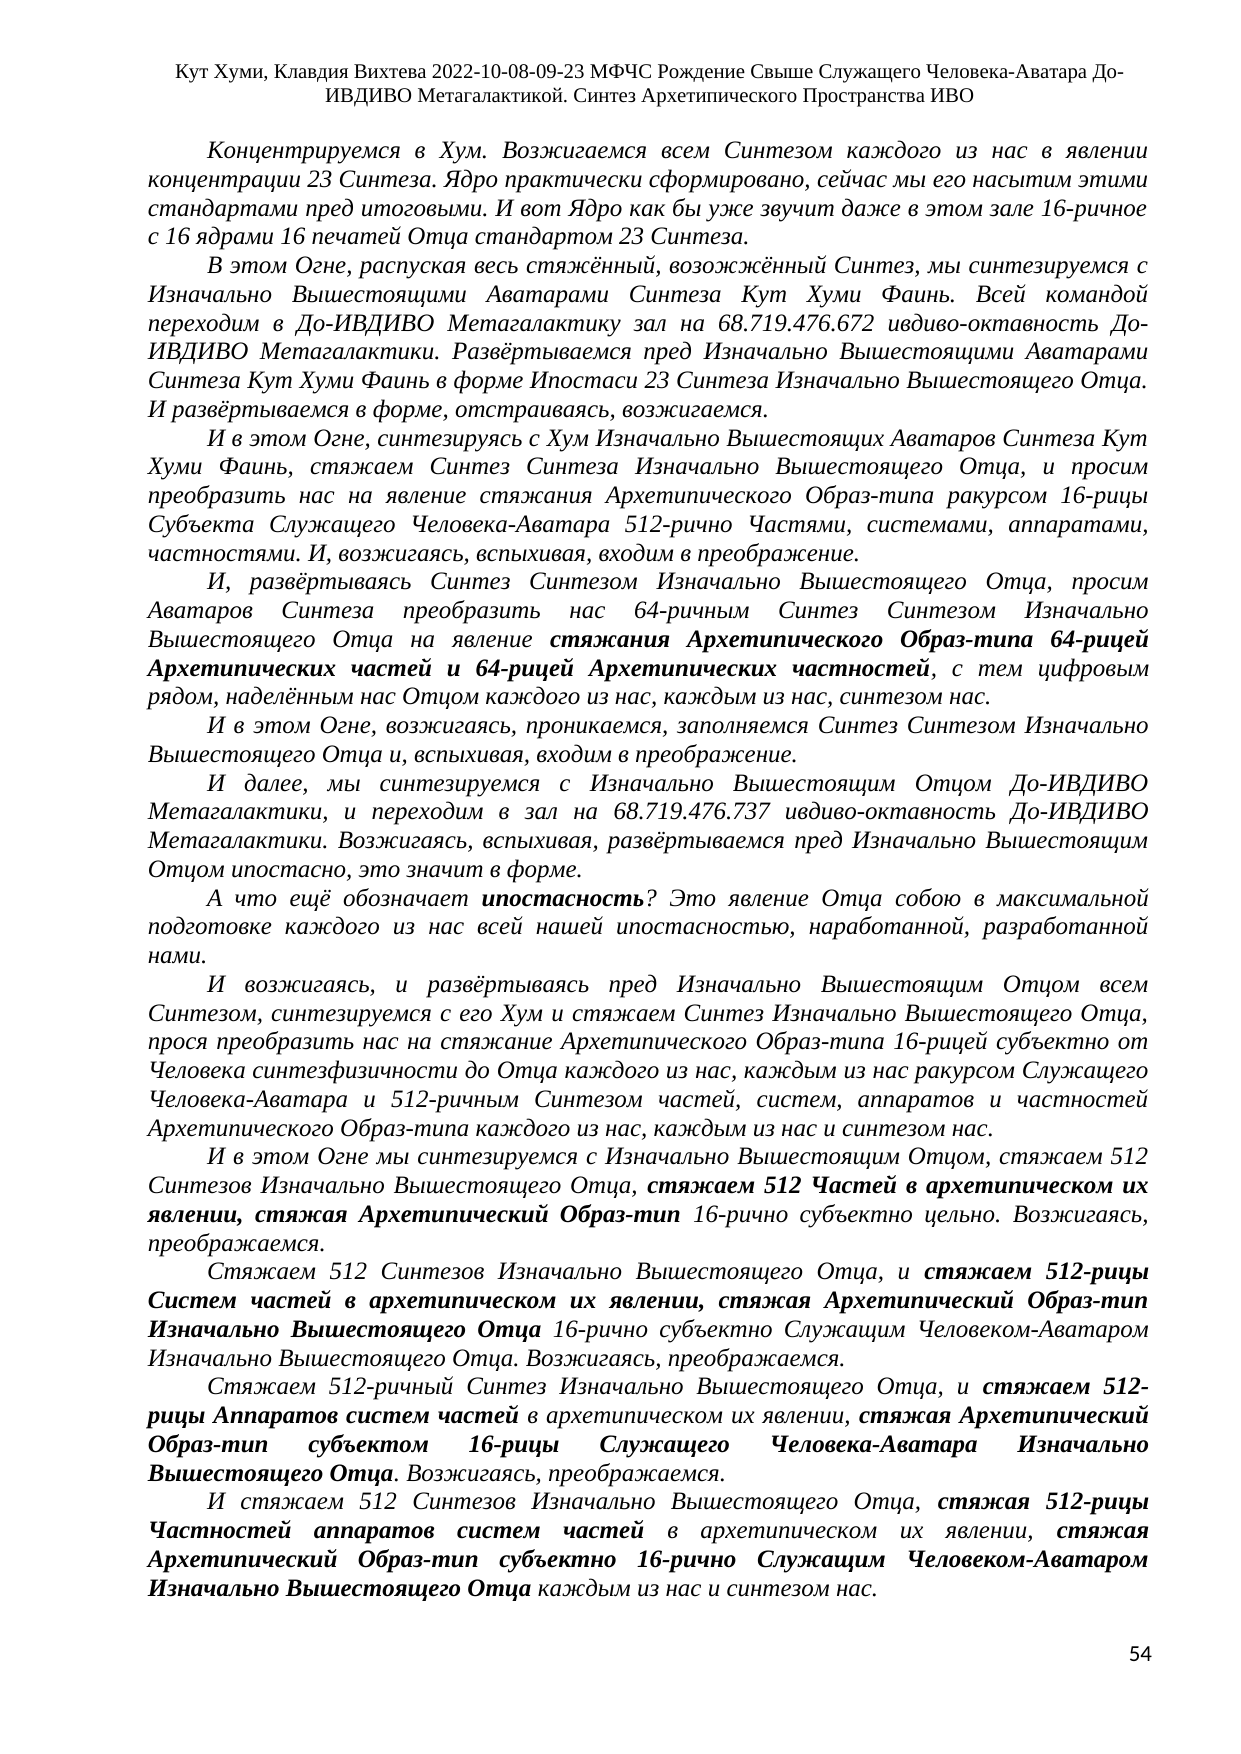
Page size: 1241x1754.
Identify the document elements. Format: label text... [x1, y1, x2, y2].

text И в этом Огне, синтезируясь с Хум Изначально Вышестоящих Аватаров Синтеза Кут Хуми Фаинь, стяжаем Синтез Синтеза Изначально Вышестоящего Отца, и просим преобразить нас на явление стяжания Архетипического Образ-типа ракурсом 16-рицы Субъекта Служащего Человека-Аватара 512-рично Частями, системами, аппаратами, частностями. И, возжигаясь, вспыхивая, входим в преображение. [148, 423, 1152, 566]
text Стяжаем 512 Синтезов Изначально Вышестоящего Отца, и стяжаем 512-рицы Систем частей в архетипическом их явлении, стяжая Архетипический Образ-тип Изначально Вышестоящего Отца 16-рично субъектно Служащим Человеком-Аватаром Изначально Вышестоящего Отца. Возжигаясь, преображаемся. [148, 1256, 1152, 1371]
text И стяжаем 512 Синтезов Изначально Вышестоящего Отца, стяжая 512-рицы Частностей аппаратов систем частей в архетипическом их явлении, стяжая Архетипический Образ-тип субъектно 16-рично Служащим Человеком-Аватаром Изначально Вышестоящего Отца каждым из нас и синтезом нас. [148, 1486, 1152, 1601]
text И далее, мы синтезируемся с Изначально Вышестоящим Отцом До-ИВДИВО Метагалактики, и переходим в зал на 68.719.476.737 ивдиво-октавность До-ИВДИВО Метагалактики. Возжигаясь, вспыхивая, развёртываемся пред Изначально Вышестоящим Отцом ипостасно, это значит в форме. [148, 768, 1152, 883]
text В этом Огне, распуская весь стяжённый, возожжённый Синтез, мы синтезируемся с Изначально Вышестоящими Аватарами Синтеза Кут Хуми Фаинь. Всей командой переходим в До-ИВДИВО Метагалактику зал на 68.719.476.672 ивдиво-октавность До-ИВДИВО Метагалактики. Развёртываемся пред Изначально Вышестоящими Аватарами Синтеза Кут Хуми Фаинь в форме Ипостаси 23 Синтеза Изначально Вышестоящего Отца. И развёртываемся в форме, отстраиваясь, возжигаемся. [148, 250, 1152, 423]
text И, развёртываясь Синтез Синтезом Изначально Вышестоящего Отца, просим Аватаров Синтеза преобразить нас 64-ричным Синтез Синтезом Изначально Вышестоящего Отца на явление стяжания Архетипического Образ-типа 64-рицей Архетипических частей и 64-рицей Архетипических частностей, с тем цифровым рядом, наделённым нас Отцом каждого из нас, каждым из нас, синтезом нас. [148, 566, 1152, 710]
text Концентрируемся в Хум. Возжигаемся всем Синтезом каждого из нас в явлении концентрации 23 Синтеза. Ядро практически сформировано, сейчас мы его насытим этими стандартами пред итоговыми. И вот Ядро как бы уже звучит даже в этом зале 16-ричное с 16 ядрами 16 печатей Отца стандартом 23 Синтеза. [148, 135, 1152, 250]
text И в этом Огне мы синтезируемся с Изначально Вышестоящим Отцом, стяжаем 512 Синтезов Изначально Вышестоящего Отца, стяжаем 512 Частей в архетипическом их явлении, стяжая Архетипический Образ-тип 16-рично субъектно цельно. Возжигаясь, преображаемся. [148, 1141, 1152, 1256]
text И в этом Огне, возжигаясь, проникаемся, заполняемся Синтез Синтезом Изначально Вышестоящего Отца и, вспыхивая, входим в преображение. [148, 710, 1152, 768]
text Стяжаем 512-ричный Синтез Изначально Вышестоящего Отца, и стяжаем 512-рицы Аппаратов систем частей в архетипическом их явлении, стяжая Архетипический Образ-тип субъектом 16-рицы Служащего Человека-Аватара Изначально Вышестоящего Отца. Возжигаясь, преображаемся. [148, 1371, 1152, 1486]
text И возжигаясь, и развёртываясь пред Изначально Вышестоящим Отцом всем Синтезом, синтезируемся с его Хум и стяжаем Синтез Изначально Вышестоящего Отца, прося преобразить нас на стяжание Архетипического Образ-типа 16-рицей субъектно от Человека синтезфизичности до Отца каждого из нас, каждым из нас ракурсом Служащего Человека-Аватара и 512-ричным Синтезом частей, систем, аппаратов и частностей Архетипического Образ-типа каждого из нас, каждым из нас и синтезом нас. [148, 969, 1152, 1141]
text А что ещё обозначает ипостасность? Это явление Отца собою в максимальной подготовке каждого из нас всей нашей ипостасностью, наработанной, разработанной нами. [148, 883, 1152, 969]
